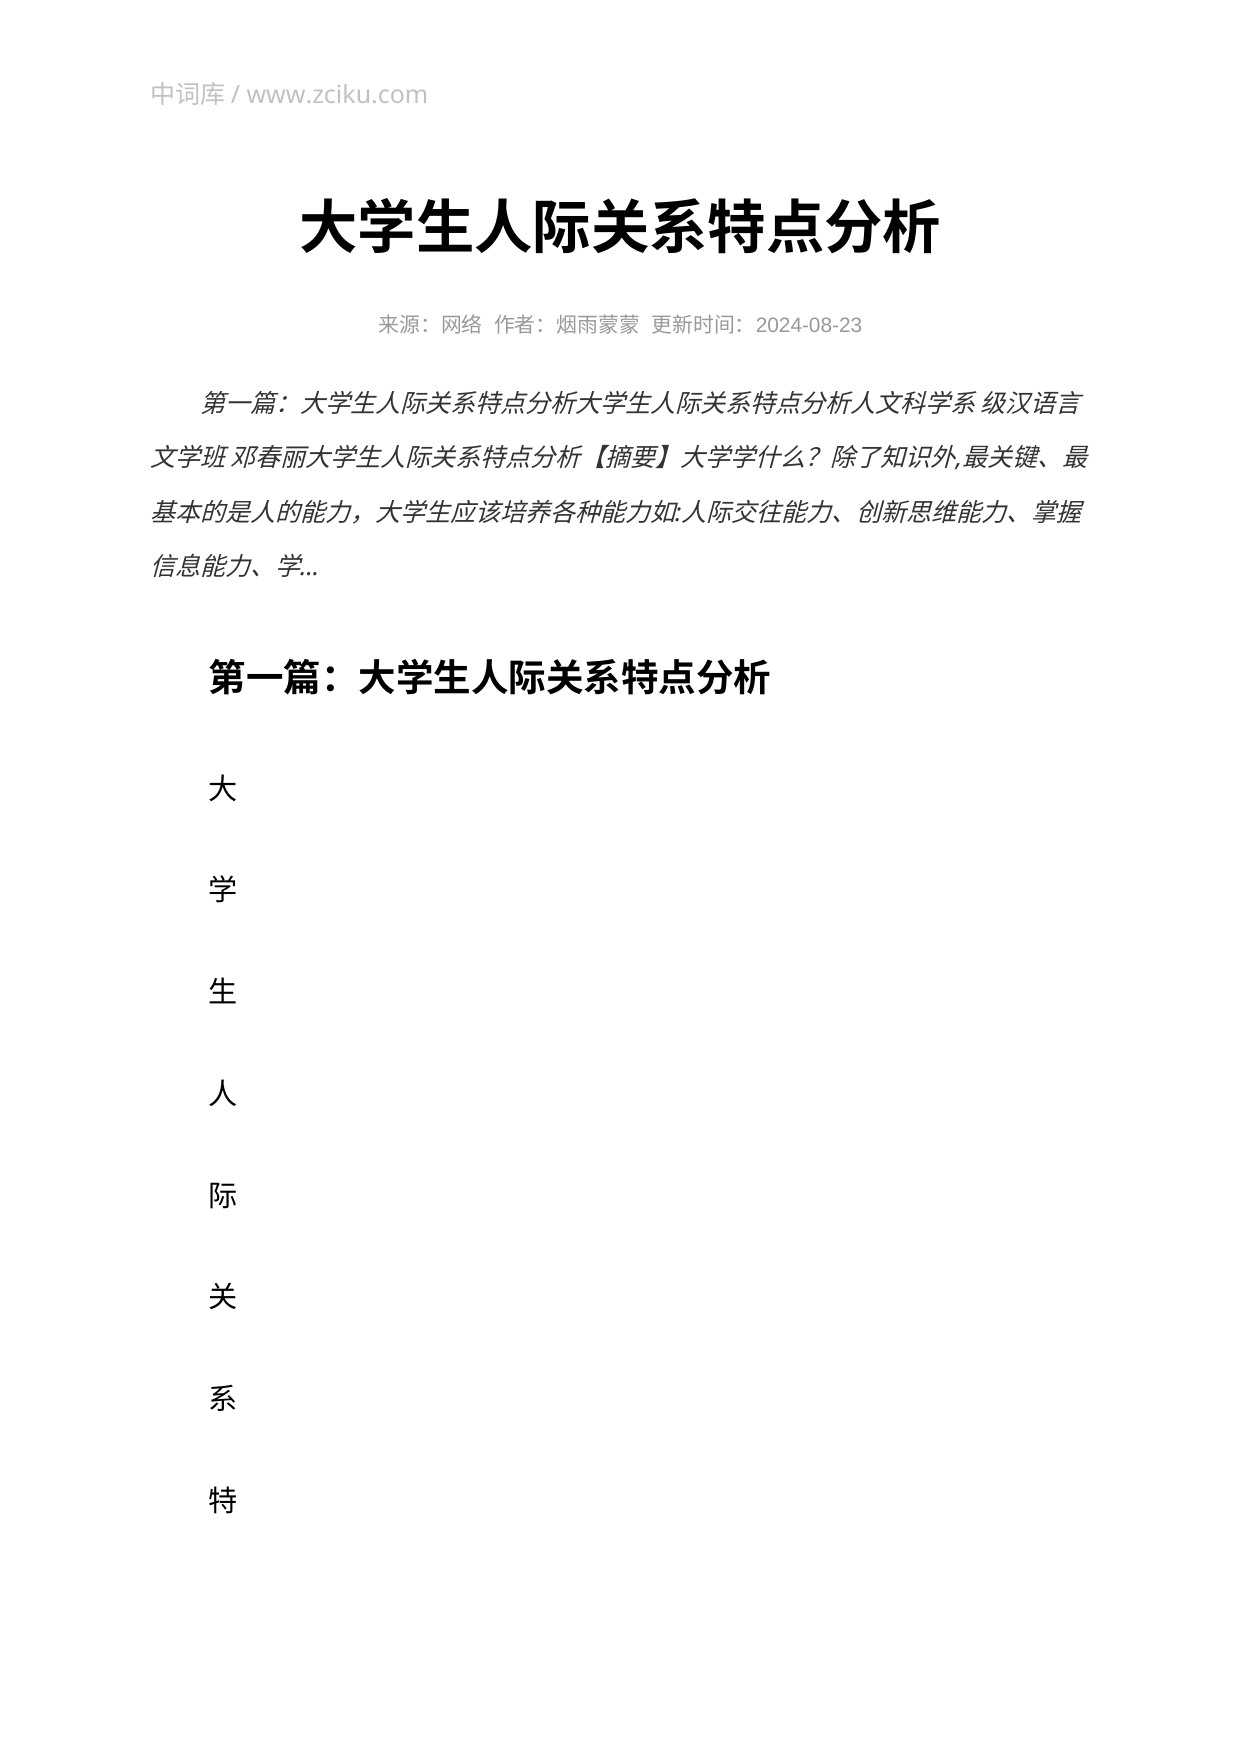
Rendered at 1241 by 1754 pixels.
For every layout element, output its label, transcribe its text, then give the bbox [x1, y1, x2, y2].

text 际 [150, 1172, 1090, 1214]
text 人 [150, 1071, 1090, 1113]
text 第一篇：大学生人际关系特点分析 [150, 648, 1090, 702]
text 生 [150, 969, 1090, 1011]
subtitle 大学生人际关系特点分析 [150, 181, 1090, 266]
text 学 [150, 867, 1090, 909]
text 系 [150, 1376, 1090, 1418]
text 特 [150, 1478, 1090, 1520]
text 第一篇：大学生人际关系特点分析大学生人际关系特点分析人文科学系 级汉语言文学班 邓春丽大学生人际关系特点分析【摘要】大学学什么？除了知识外,最关键、最基本的是人的能力，大学生应该培养各种能力如:人际交往能力、创新思维能力、掌握信息能力、学... [150, 383, 1090, 583]
text 关 [150, 1274, 1090, 1316]
text 来源：网络 作者：烟雨蒙蒙 更新时间：2024-08-23 [150, 313, 1090, 337]
text 大 [150, 765, 1090, 807]
